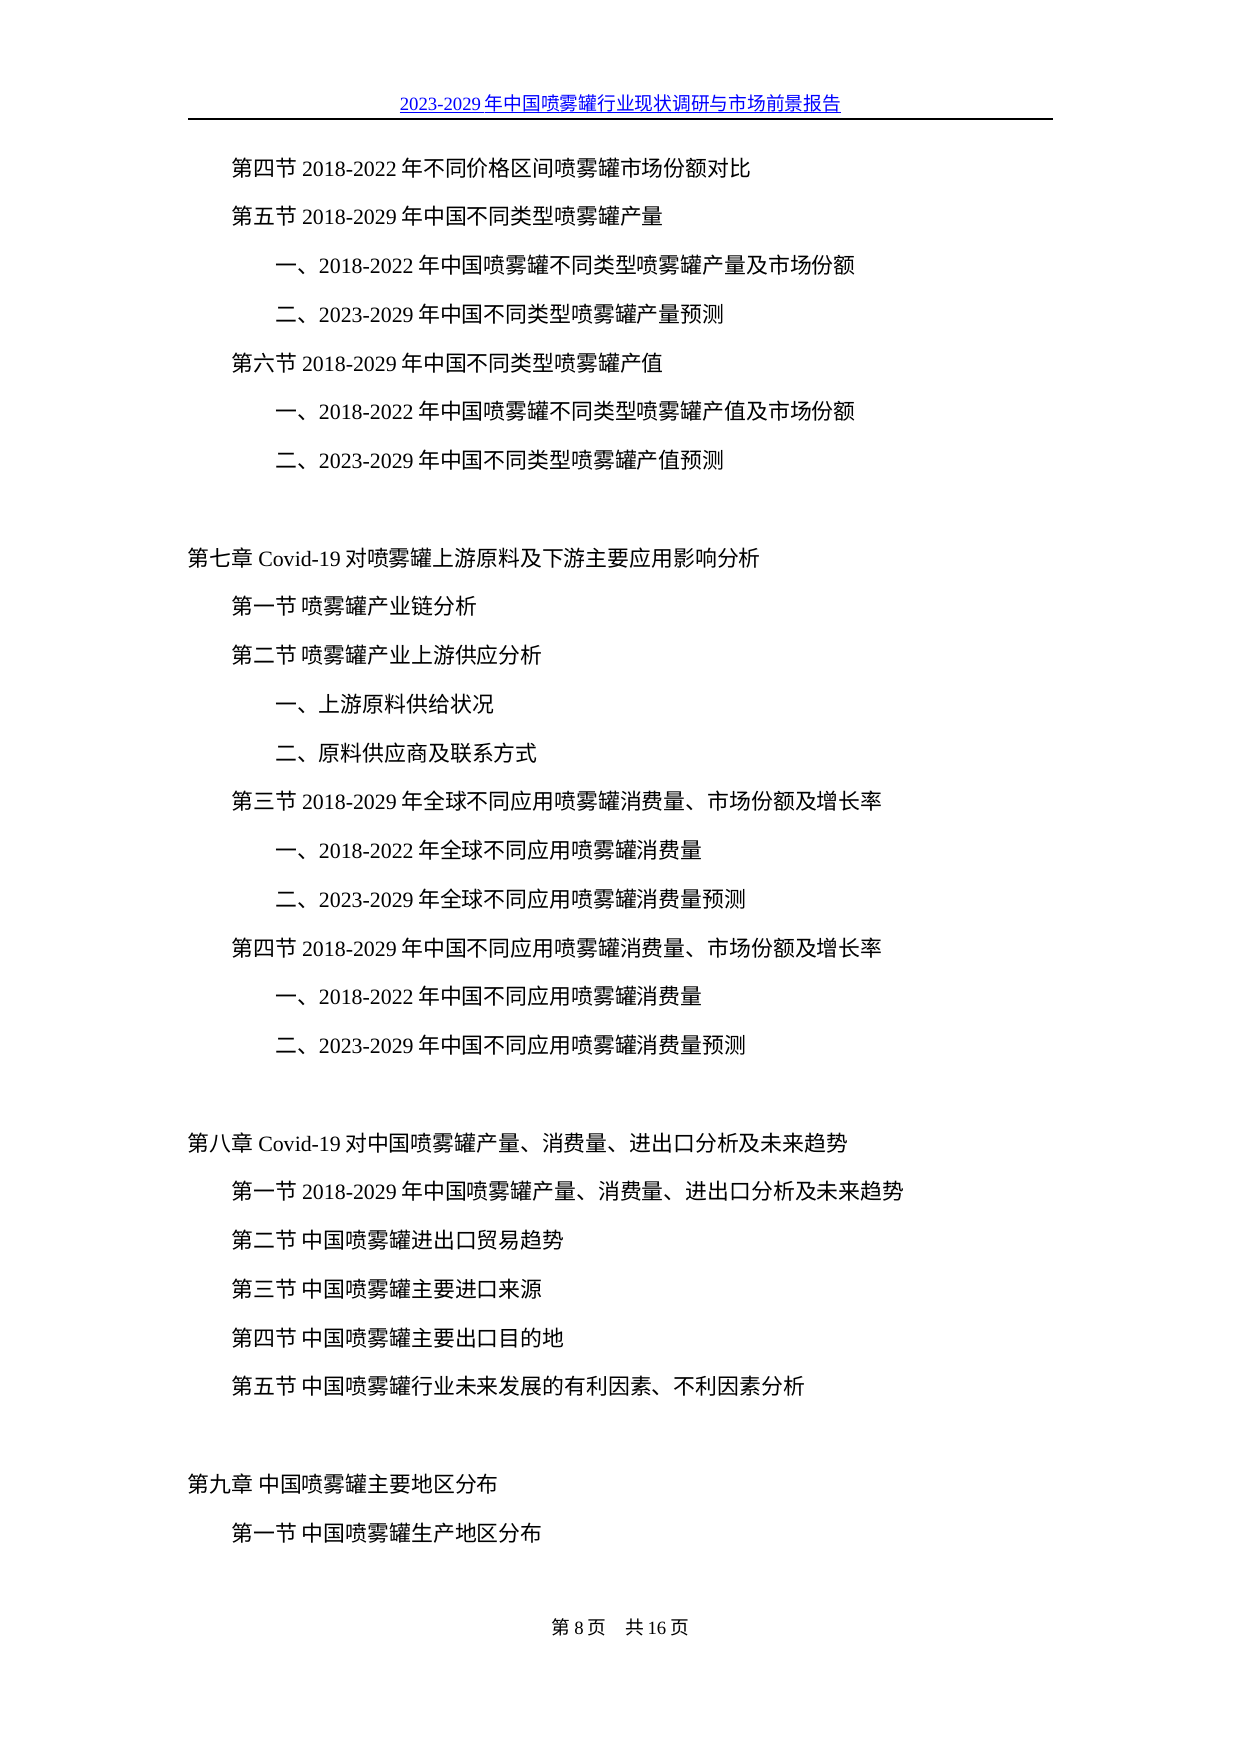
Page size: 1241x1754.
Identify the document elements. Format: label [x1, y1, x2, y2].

text [187, 150, 1053, 1548]
